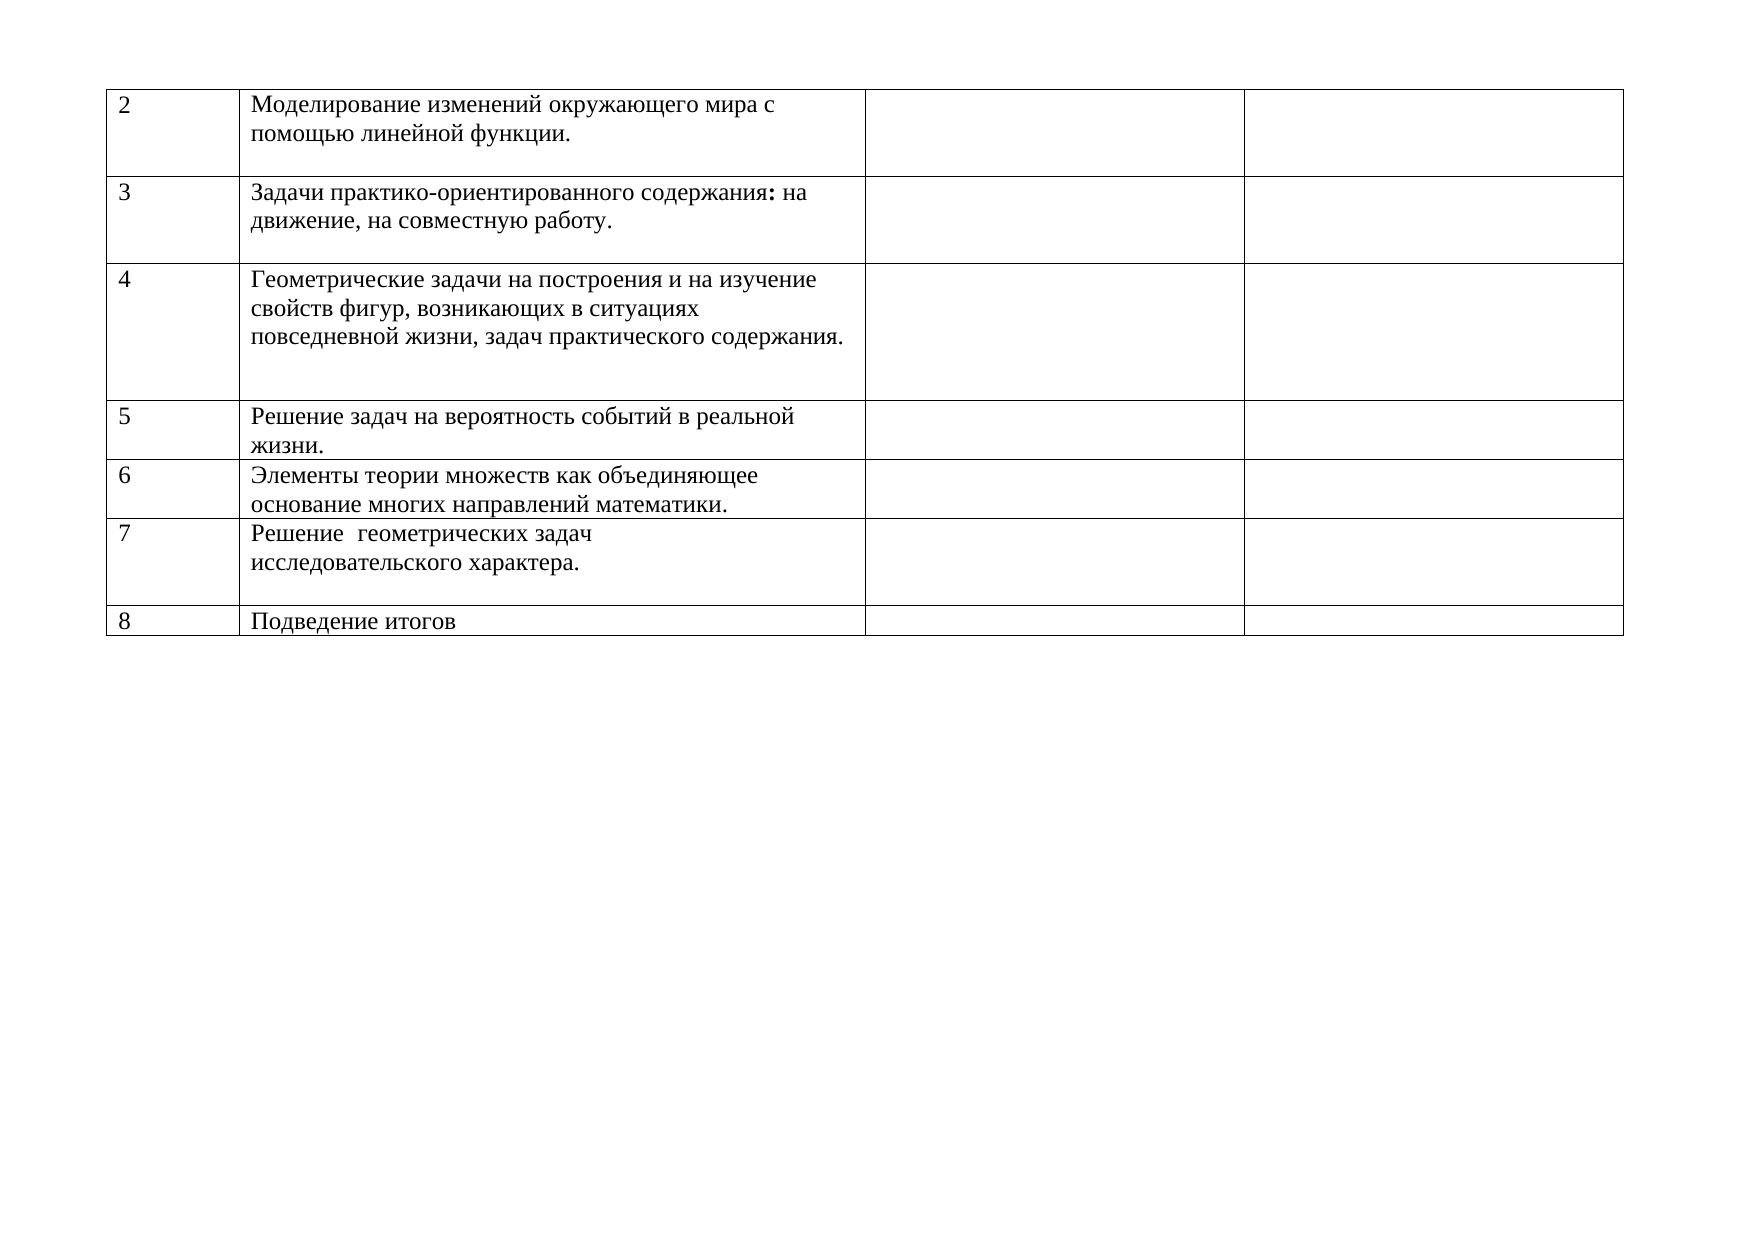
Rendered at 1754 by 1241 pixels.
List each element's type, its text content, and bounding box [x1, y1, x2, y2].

table_cell [1245, 606, 1623, 634]
table_cell Геометрические задачи на построения и на изучение свойств фигур, возникающих в ситуациях повседневной жизни, задач практического содержания. [240, 264, 865, 400]
table_cell [866, 519, 1244, 605]
table_cell 8 [107, 606, 239, 634]
table_cell [1245, 264, 1623, 400]
table_cell 3 [107, 177, 239, 263]
table_cell 7 [107, 519, 239, 605]
table_cell [866, 460, 1244, 517]
table_cell Подведение итогов [240, 606, 865, 634]
table_cell [1245, 401, 1623, 459]
table_cell 4 [107, 264, 239, 400]
table_cell [1245, 460, 1623, 517]
table_cell [866, 264, 1244, 400]
table_cell [866, 90, 1244, 176]
table_cell 2 [107, 90, 239, 176]
table_cell [866, 177, 1244, 263]
table_cell Решение задач на вероятность событий в реальной жизни. [240, 401, 865, 459]
table_cell 6 [107, 460, 239, 517]
table_cell 5 [107, 401, 239, 459]
table_cell [1245, 519, 1623, 605]
table_cell Решение геометрических задач исследовательского характера. [240, 519, 865, 605]
table_cell [866, 606, 1244, 634]
table_cell [1245, 90, 1623, 176]
table_cell Задачи практико-ориентированного содержания: на движение, на совместную работу. [240, 177, 865, 263]
table_cell Моделирование изменений окружающего мира с помощью линейной функции. [240, 90, 865, 176]
table_cell Элементы теории множеств как объединяющее основание многих направлений математики. [240, 460, 865, 517]
table_cell [1245, 177, 1623, 263]
table_cell [866, 401, 1244, 459]
